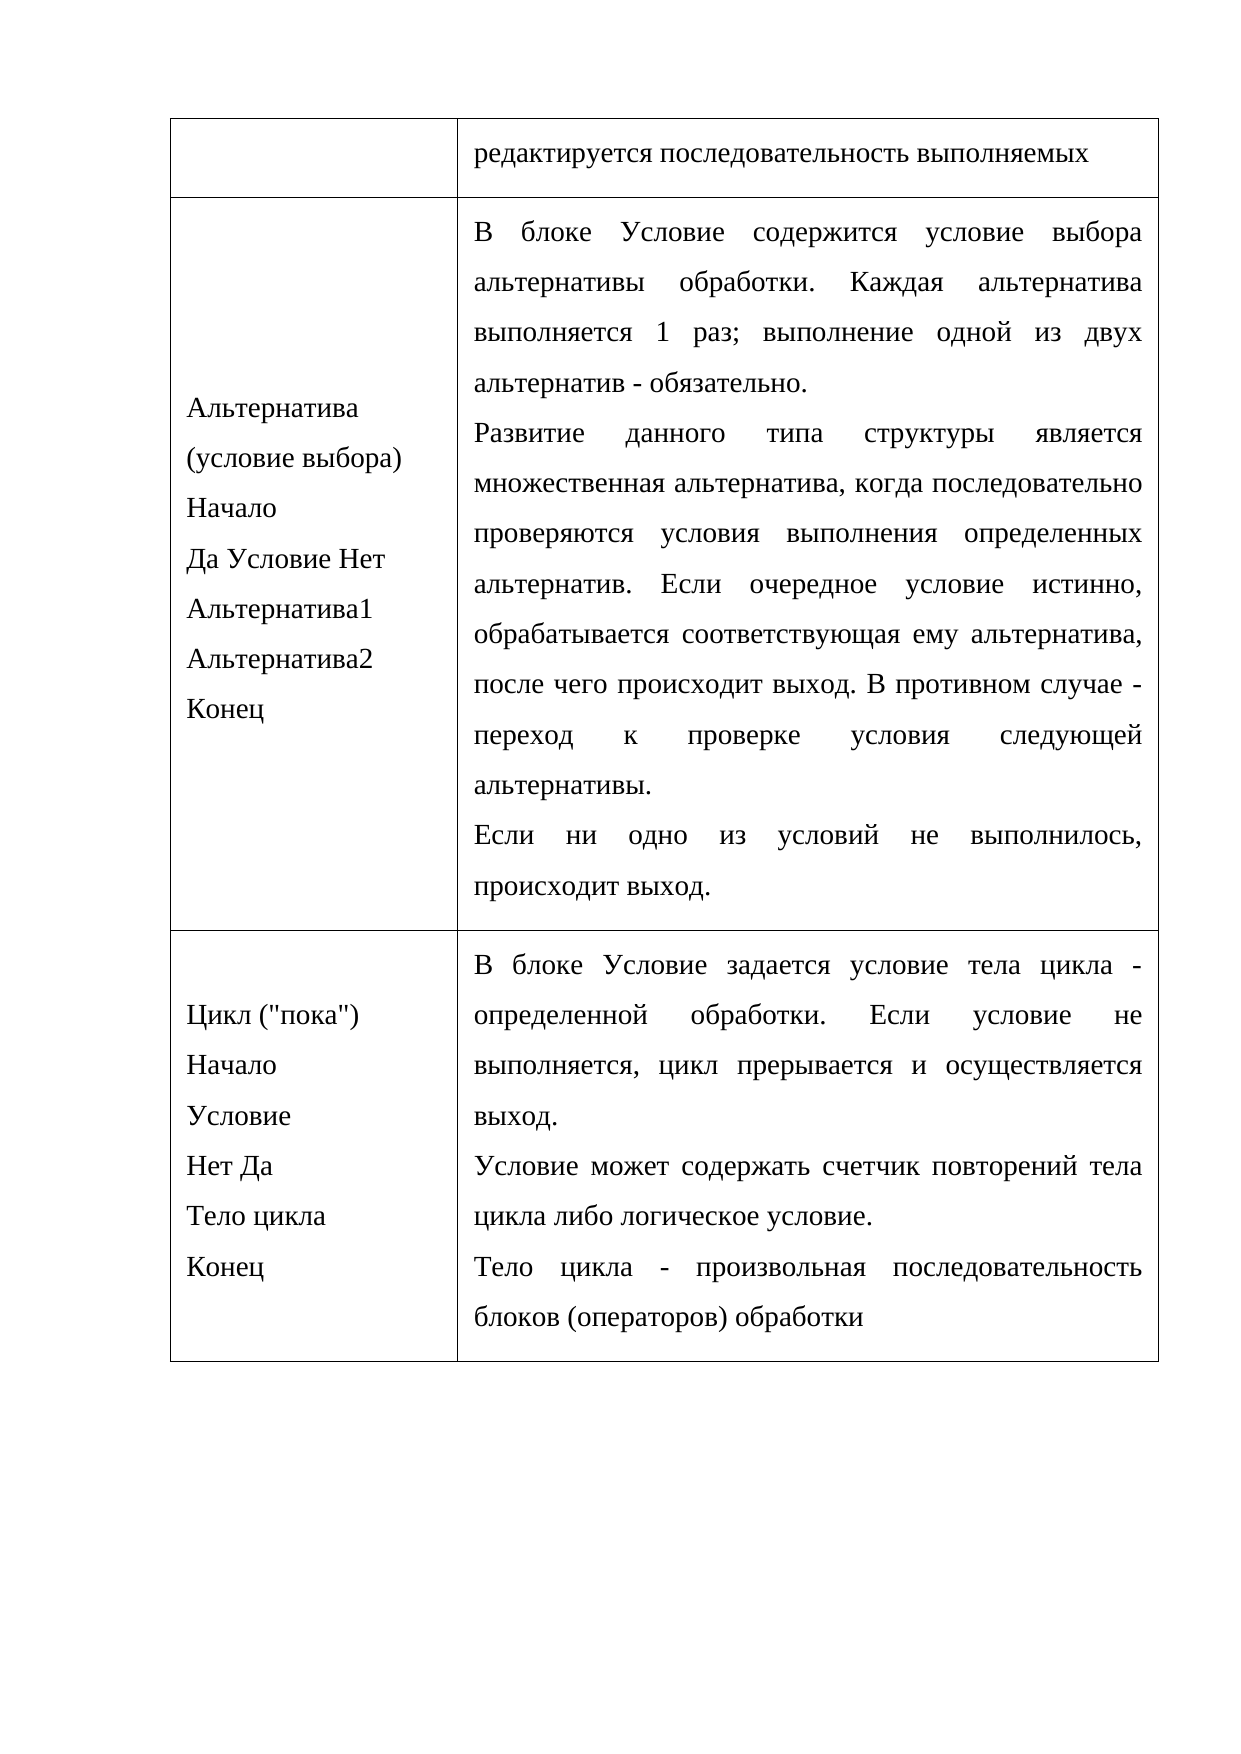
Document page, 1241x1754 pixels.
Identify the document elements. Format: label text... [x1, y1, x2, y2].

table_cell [458, 119, 1158, 197]
table_cell В блоке Условие содержится условие выбора альтернативы обработки. Каждая альтернатива выполняется 1 раз; выполнение одной из двух альтернатив - обязательно. Развитие данного типа структуры является множественная альтернатива, когда последовательно проверяются условия выполнения определенных альтернатив. Если очередное условие истинно, обрабатывается соответствующая ему альтернатива, после чего происходит выход. В противном случае - переход к проверке условия следующей альтернативы. Если ни одно из условий не выполнилось, происходит выход. [458, 198, 1158, 930]
table_cell Цикл ("пока") Начало Условие Нет Да Тело цикла Конец [171, 931, 457, 1361]
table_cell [171, 119, 457, 197]
table_cell Альтернатива (условие выбора) Начало Да Условие Нет Альтернатива1 Альтернатива2 Конец [171, 198, 457, 930]
table_cell В блоке Условие задается условие тела цикла - определенной обработки. Если условие не выполняется, цикл прерывается и осуществляется выход. Условие может содержать счетчик повторений тела цикла либо логическое условие. Тело цикла - произвольная последовательность блоков (операторов) обработки [458, 931, 1158, 1361]
